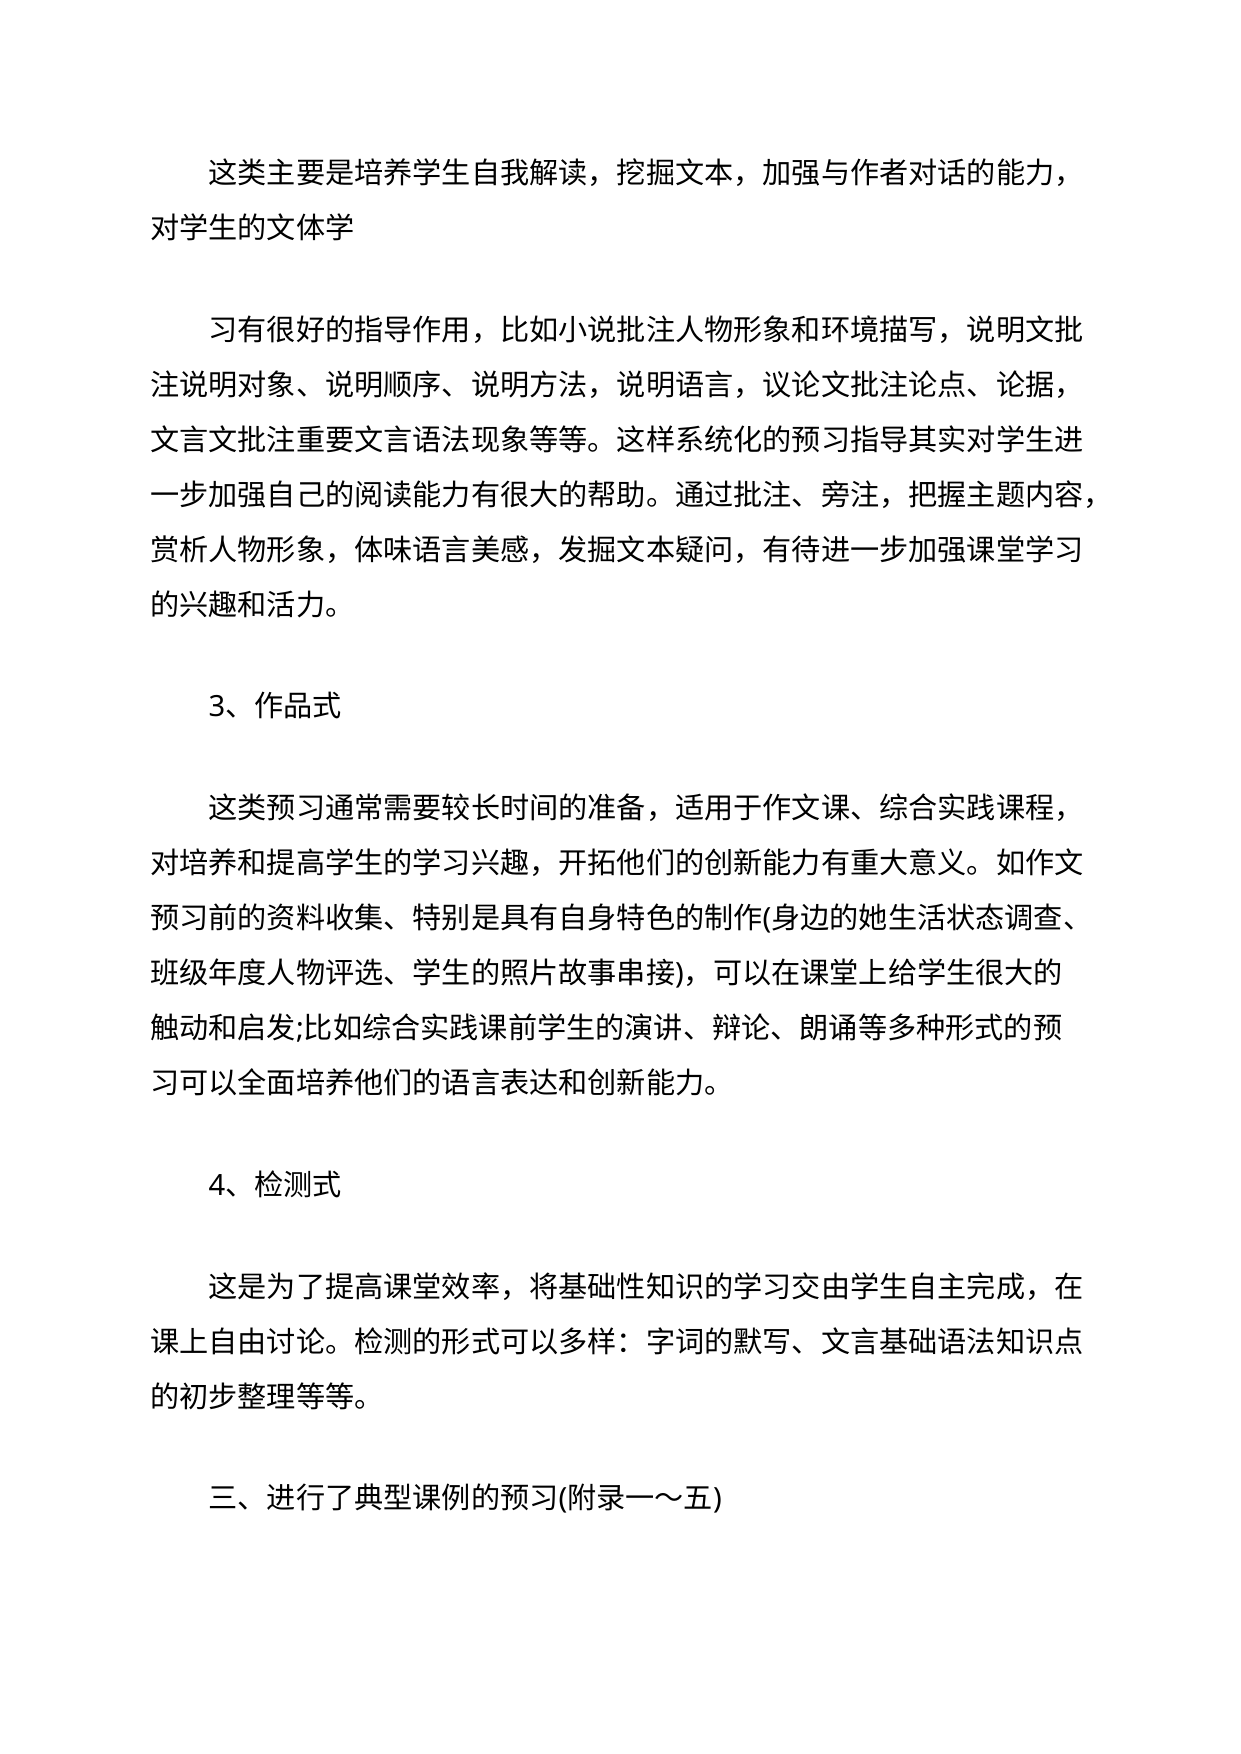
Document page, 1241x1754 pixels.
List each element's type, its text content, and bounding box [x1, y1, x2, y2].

text 这是为了提高课堂效率，将基础性知识的学习交由学生自主完成，在课上自由讨论。检测的形式可以多样：字词的默写、文言基础语法知识点的初步整理等等。 [150, 1263, 1090, 1416]
text 这类预习通常需要较长时间的准备，适用于作文课、综合实践课程，对培养和提高学生的学习兴趣，开拓他们的创新能力有重大意义。如作文预习前的资料收集、特别是具有自身特色的制作(身边的她生活状态调查、班级年度人物评选、学生的照片故事串接)，可以在课堂上给学生很大的触动和启发;比如综合实践课前学生的演讲、辩论、朗诵等多种形式的预习可以全面培养他们的语言表达和创新能力。 [150, 785, 1090, 1102]
text 三、进行了典型课例的预习(附录一～五) [150, 1475, 1090, 1517]
text 习有很好的指导作用，比如小说批注人物形象和环境描写，说明文批注说明对象、说明顺序、说明方法，说明语言，议论文批注论点、论据，文言文批注重要文言语法现象等等。这样系统化的预习指导其实对学生进一步加强自己的阅读能力有很大的帮助。通过批注、旁注，把握主题内容，赏析人物形象，体味语言美感，发掘文本疑问，有待进一步加强课堂学习的兴趣和活力。 [150, 307, 1090, 623]
text 3、作品式 [150, 683, 1090, 725]
text 这类主要是培养学生自我解读，挖掘文本，加强与作者对话的能力，对学生的文体学 [150, 150, 1090, 247]
text 4、检测式 [150, 1161, 1090, 1204]
